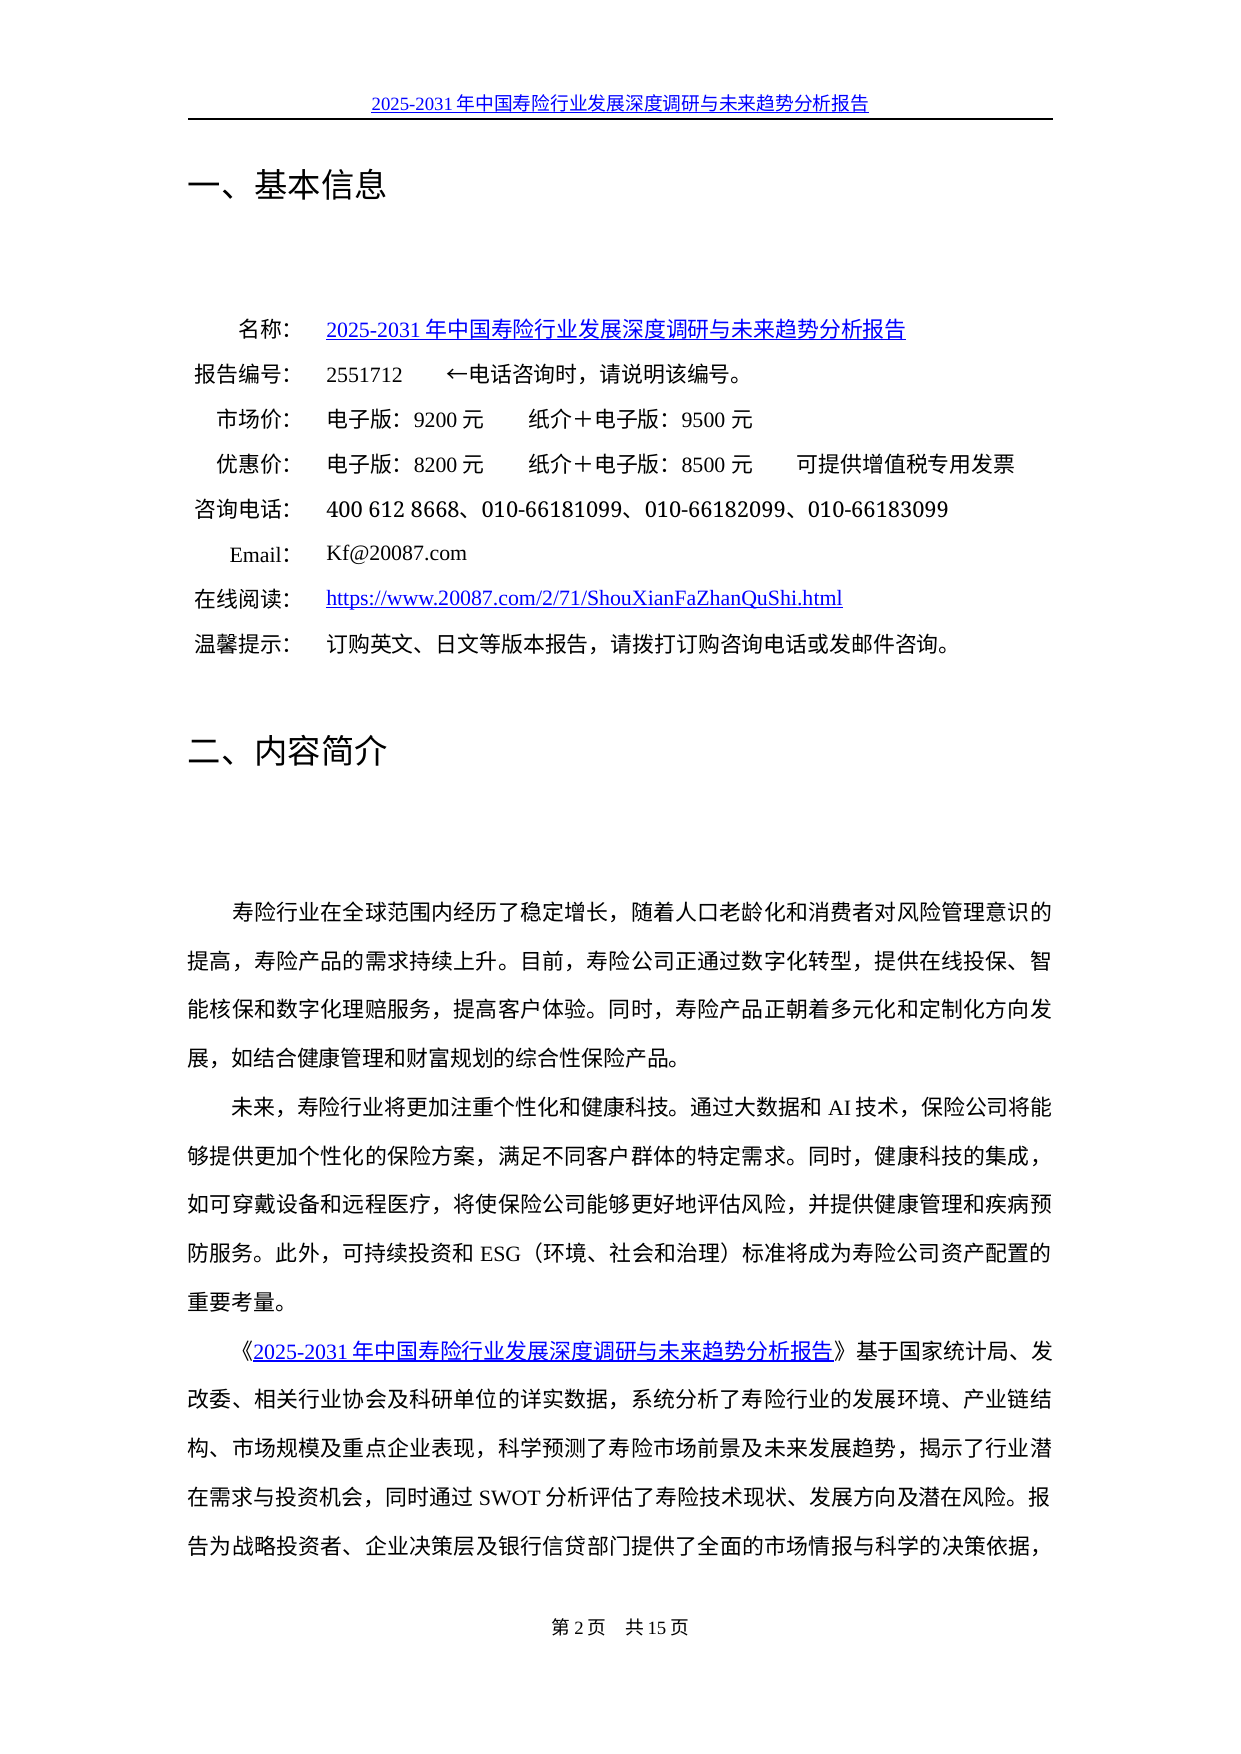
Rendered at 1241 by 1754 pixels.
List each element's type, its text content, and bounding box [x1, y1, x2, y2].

table_cell 优惠价： [167, 447, 315, 492]
table_cell 电子版：9200 元 纸介＋电子版：9500 元 [315, 402, 1073, 447]
table_cell 电子版：8200 元 纸介＋电子版：8500 元 可提供增值税专用发票 [315, 447, 1073, 492]
table_cell 温馨提示： [167, 627, 315, 672]
table_cell 在线阅读： [167, 582, 315, 627]
table_cell 报告编号： [167, 357, 315, 402]
title 一、基本信息 [187, 150, 1053, 215]
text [187, 894, 1053, 1561]
table_cell Email： [167, 537, 315, 582]
table_cell 订购英文、日文等版本报告，请拨打订购咨询电话或发邮件咨询。 [315, 627, 1073, 672]
table_cell 2551712 ←电话咨询时，请说明该编号。 [315, 357, 1073, 402]
table_cell 400 612 8668、010-66181099、010-66182099、010-66183099 [315, 492, 1073, 537]
table_header 名称： [167, 312, 315, 357]
table_cell [315, 582, 1073, 627]
table_header 2025-2031年中国寿险行业发展深度调研与未来趋势分析报告 [315, 312, 1073, 357]
title 二、内容简介 [187, 717, 1053, 782]
table_cell 市场价： [167, 402, 315, 447]
table_cell Kf@20087.com [315, 537, 1073, 582]
table_cell 咨询电话： [167, 492, 315, 537]
